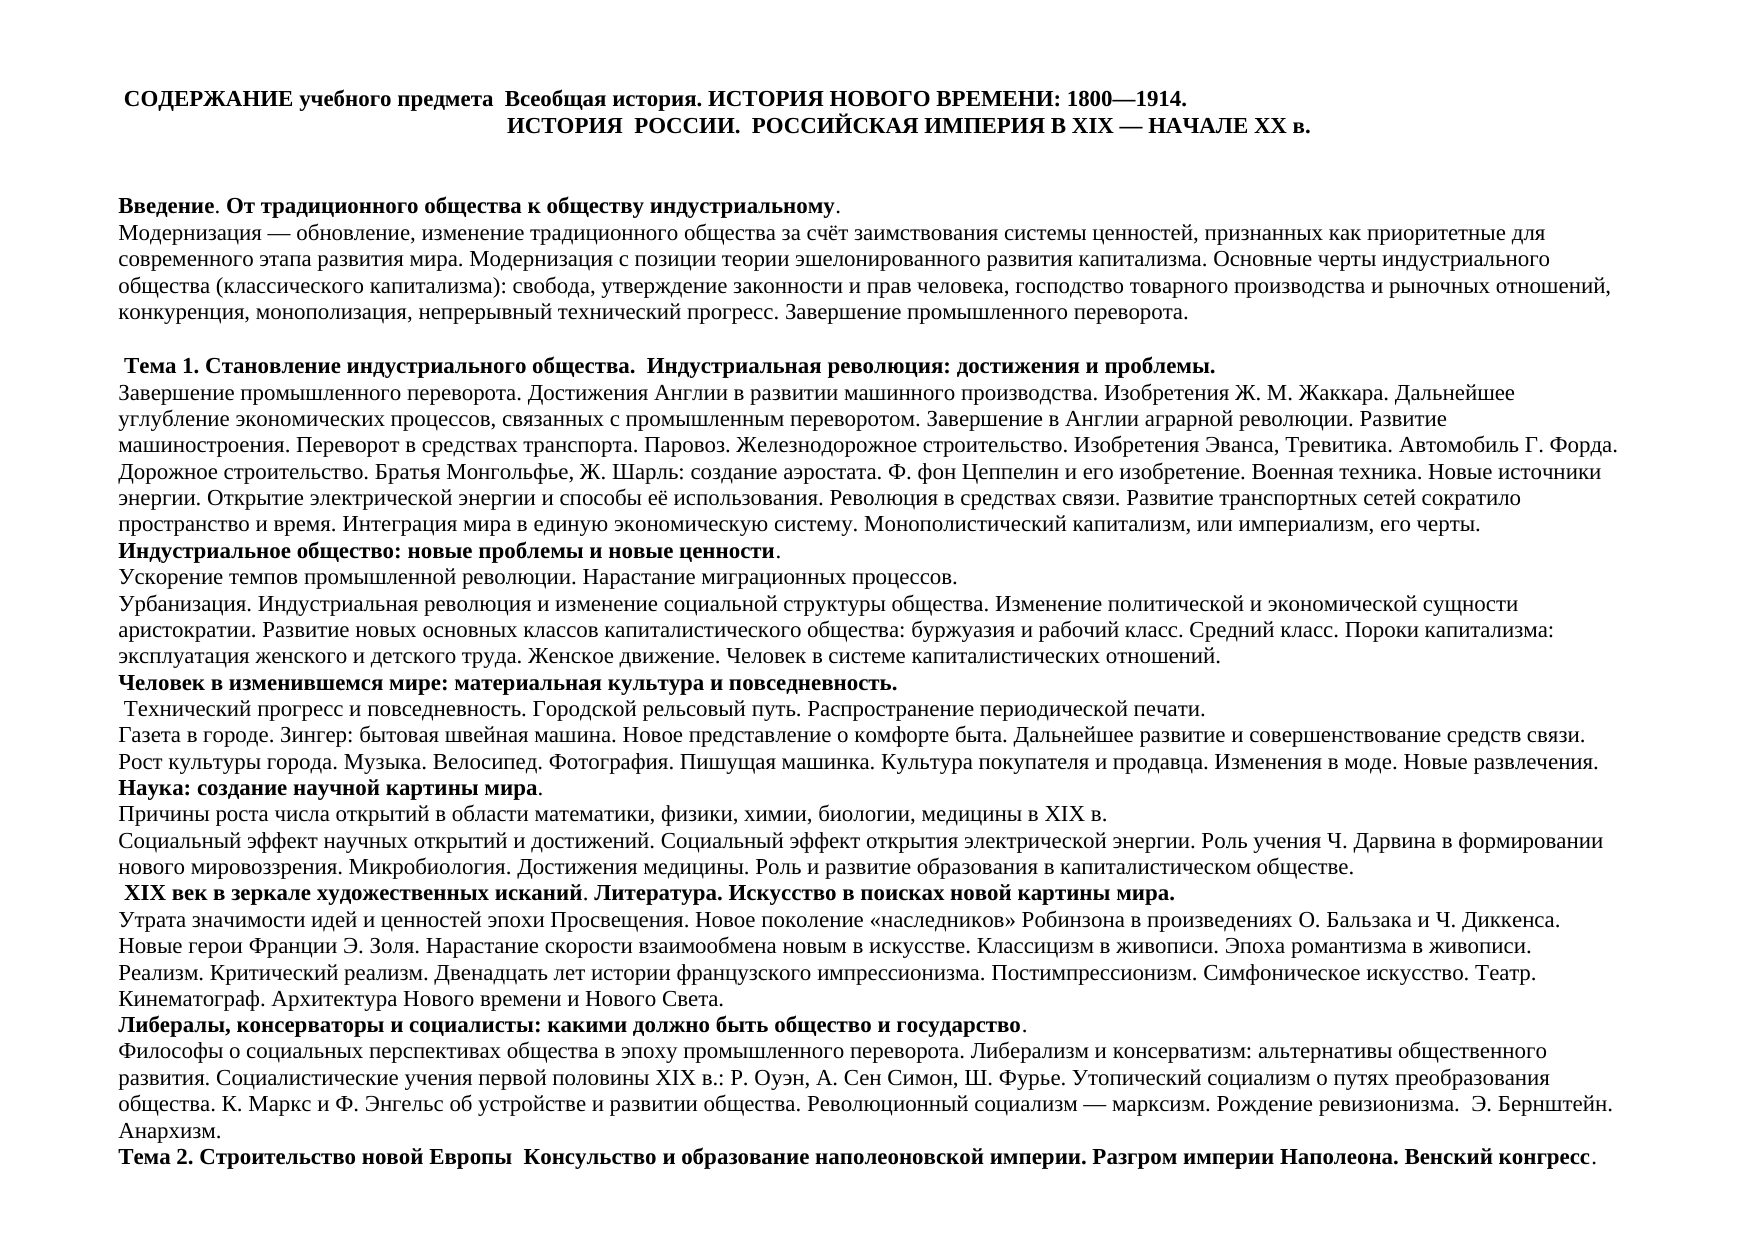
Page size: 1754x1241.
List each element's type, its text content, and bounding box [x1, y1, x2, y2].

list углубление экономических процессов, связанных с промышленным переворотом. Завершение в Англии аграрной революции. Развитие [118, 405, 1624, 431]
list ИСТОРИЯ РОССИИ. РОССИЙСКАЯ ИМПЕРИЯ В XIX — НАЧАЛЕ XX в. [118, 112, 1624, 138]
list Дорожное строительство. Братья Монгольфье, Ж. Шарль: создание аэростата. Ф. фон Цеппелин и его изобретение. Военная техника. Новые источники [118, 458, 1624, 484]
list общества. К. Маркс и Ф. Энгельс об устройстве и развитии общества. Революционный социализм — марксизм. Рождение ревизионизма. Э. Бернштейн. [118, 1090, 1624, 1117]
list Ускорение темпов промышленной революции. Нарастание миграционных процессов. [118, 563, 1624, 589]
list энергии. Открытие электрической энергии и способы её использования. Революция в средствах связи. Развитие транспортных сетей сократило [118, 484, 1624, 511]
list Кинематограф. Архитектура Нового времени и Нового Света. [118, 985, 1624, 1011]
list пространство и время. Интеграция мира в единую экономическую систему. Монополистический капитализм, или империализм, его черты. [118, 511, 1624, 537]
list конкуренция, монополизация, непрерывный технический прогресс. Завершение промышленного переворота. [118, 298, 1624, 324]
list Завершение промышленного переворота. Достижения Англии в развитии машинного производства. Изобретения Ж. М. Жаккара. Дальнейшее [118, 379, 1624, 405]
list Наука: создание научной картины мира. [118, 774, 1624, 800]
list Модернизация — обновление, изменение традиционного общества за счёт заимствования системы ценностей, признанных как приоритетные для [118, 219, 1624, 245]
list XIX век в зеркале художественных исканий. Литература. Искусство в поисках новой картины мира. [118, 879, 1624, 906]
list Тема 2. Строительство новой Европы Консульство и образование наполеоновской империи. Разгром империи Наполеона. Венский конгресс. [118, 1143, 1624, 1169]
list Утрата значимости идей и ценностей эпохи Просвещения. Новое поколение «наследников» Робинзона в произведениях О. Бальзака и Ч. Диккенса. [118, 906, 1624, 932]
list Человек в изменившемся мире: материальная культура и повседневность. [118, 669, 1624, 695]
list аристократии. Развитие новых основных классов капиталистического общества: буржуазия и рабочий класс. Средний класс. Пороки капитализма: [118, 616, 1624, 642]
list Урбанизация. Индустриальная революция и изменение социальной структуры общества. Изменение политической и экономической сущности [118, 589, 1624, 616]
list СОДЕРЖАНИЕ учебного предмета Всеобщая история. ИСТОРИЯ НОВОГО ВРЕМЕНИ: 1800—1914. [118, 86, 1624, 112]
list Социальный эффект научных открытий и достижений. Социальный эффект открытия электрической энергии. Роль учения Ч. Дарвина в формировании [118, 827, 1624, 853]
list Новые герои Франции Э. Золя. Нарастание скорости взаимообмена новым в искусстве. Классицизм в живописи. Эпоха романтизма в живописи. [118, 932, 1624, 958]
list Философы о социальных перспективах общества в эпоху промышленного переворота. Либерализм и консерватизм: альтернативы общественного [118, 1038, 1624, 1064]
list нового мировоззрения. Микробиология. Достижения медицины. Роль и развитие образования в капиталистическом обществе. [118, 853, 1624, 879]
list Причины роста числа открытий в области математики, физики, химии, биологии, медицины в XIX в. [118, 800, 1624, 827]
list современного этапа развития мира. Модернизация с позиции теории эшелонированного развития капитализма. Основные черты индустриального [118, 245, 1624, 272]
list машиностроения. Переворот в средствах транспорта. Паровоз. Железнодорожное строительство. Изобретения Эванса, Тревитика. Автомобиль Г. Форда. [118, 431, 1624, 458]
list Тема 1. Становление индустриального общества. Индустриальная революция: достижения и проблемы. [118, 352, 1624, 379]
list Либералы, консерваторы и социалисты: какими должно быть общество и государство. [118, 1011, 1624, 1038]
list Рост культуры города. Музыка. Велосипед. Фотография. Пишущая машинка. Культура покупателя и продавца. Изменения в моде. Новые развлечения. [118, 748, 1624, 774]
list Индустриальное общество: новые проблемы и новые ценности. [118, 537, 1624, 563]
list Газета в городе. Зингер: бытовая швейная машина. Новое представление о комфорте быта. Дальнейшее развитие и совершенствование средств связи. [118, 721, 1624, 748]
list эксплуатация женского и детского труда. Женское движение. Человек в системе капиталистических отношений. [118, 642, 1624, 669]
list Технический прогресс и повседневность. Городской рельсовый путь. Распространение периодической печати. [118, 695, 1624, 721]
list развития. Социалистические учения первой половины XIX в.: Р. Оуэн, А. Сен Симон, Ш. Фурье. Утопический социализм о путях преобразования [118, 1064, 1624, 1090]
list Анархизм. [118, 1117, 1624, 1143]
list Введение. От традиционного общества к обществу индустриальному. [118, 193, 1624, 219]
list общества (классического капитализма): свобода, утверждение законности и прав человека, господство товарного производства и рыночных отношений, [118, 272, 1624, 298]
list Реализм. Критический реализм. Двенадцать лет истории французского импрессионизма. Постимпрессионизм. Симфоническое искусство. Театр. [118, 958, 1624, 985]
